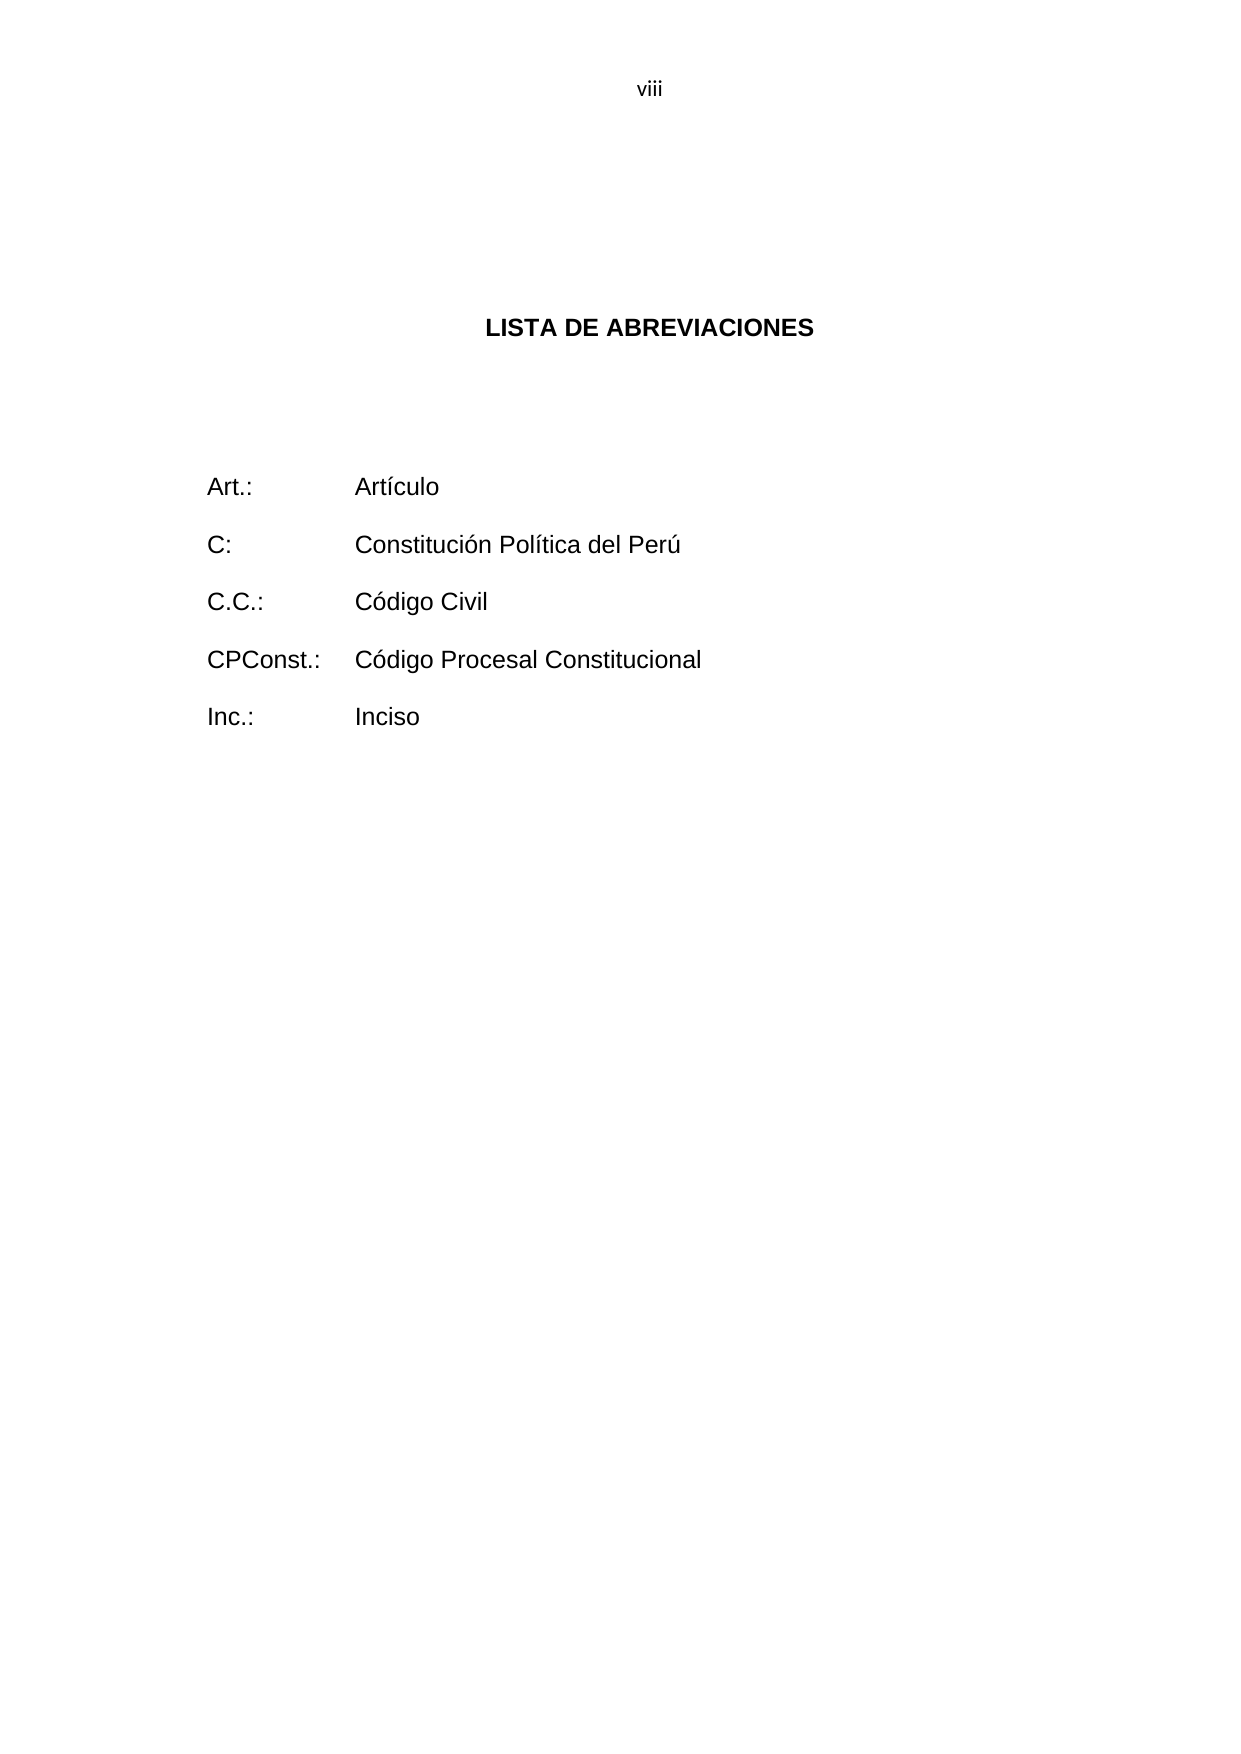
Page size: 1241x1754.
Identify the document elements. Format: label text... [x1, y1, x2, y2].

subtitle LISTA DE ABREVIACIONES [207, 313, 1092, 341]
list C: Constitución Política del Perú [207, 530, 1092, 558]
list CPConst.: Código Procesal Constitucional [207, 645, 1092, 673]
list C.C.: Código Civil [207, 587, 1092, 616]
list Inc.: Inciso [207, 702, 1092, 731]
list Art.: Artículo [207, 472, 1092, 501]
